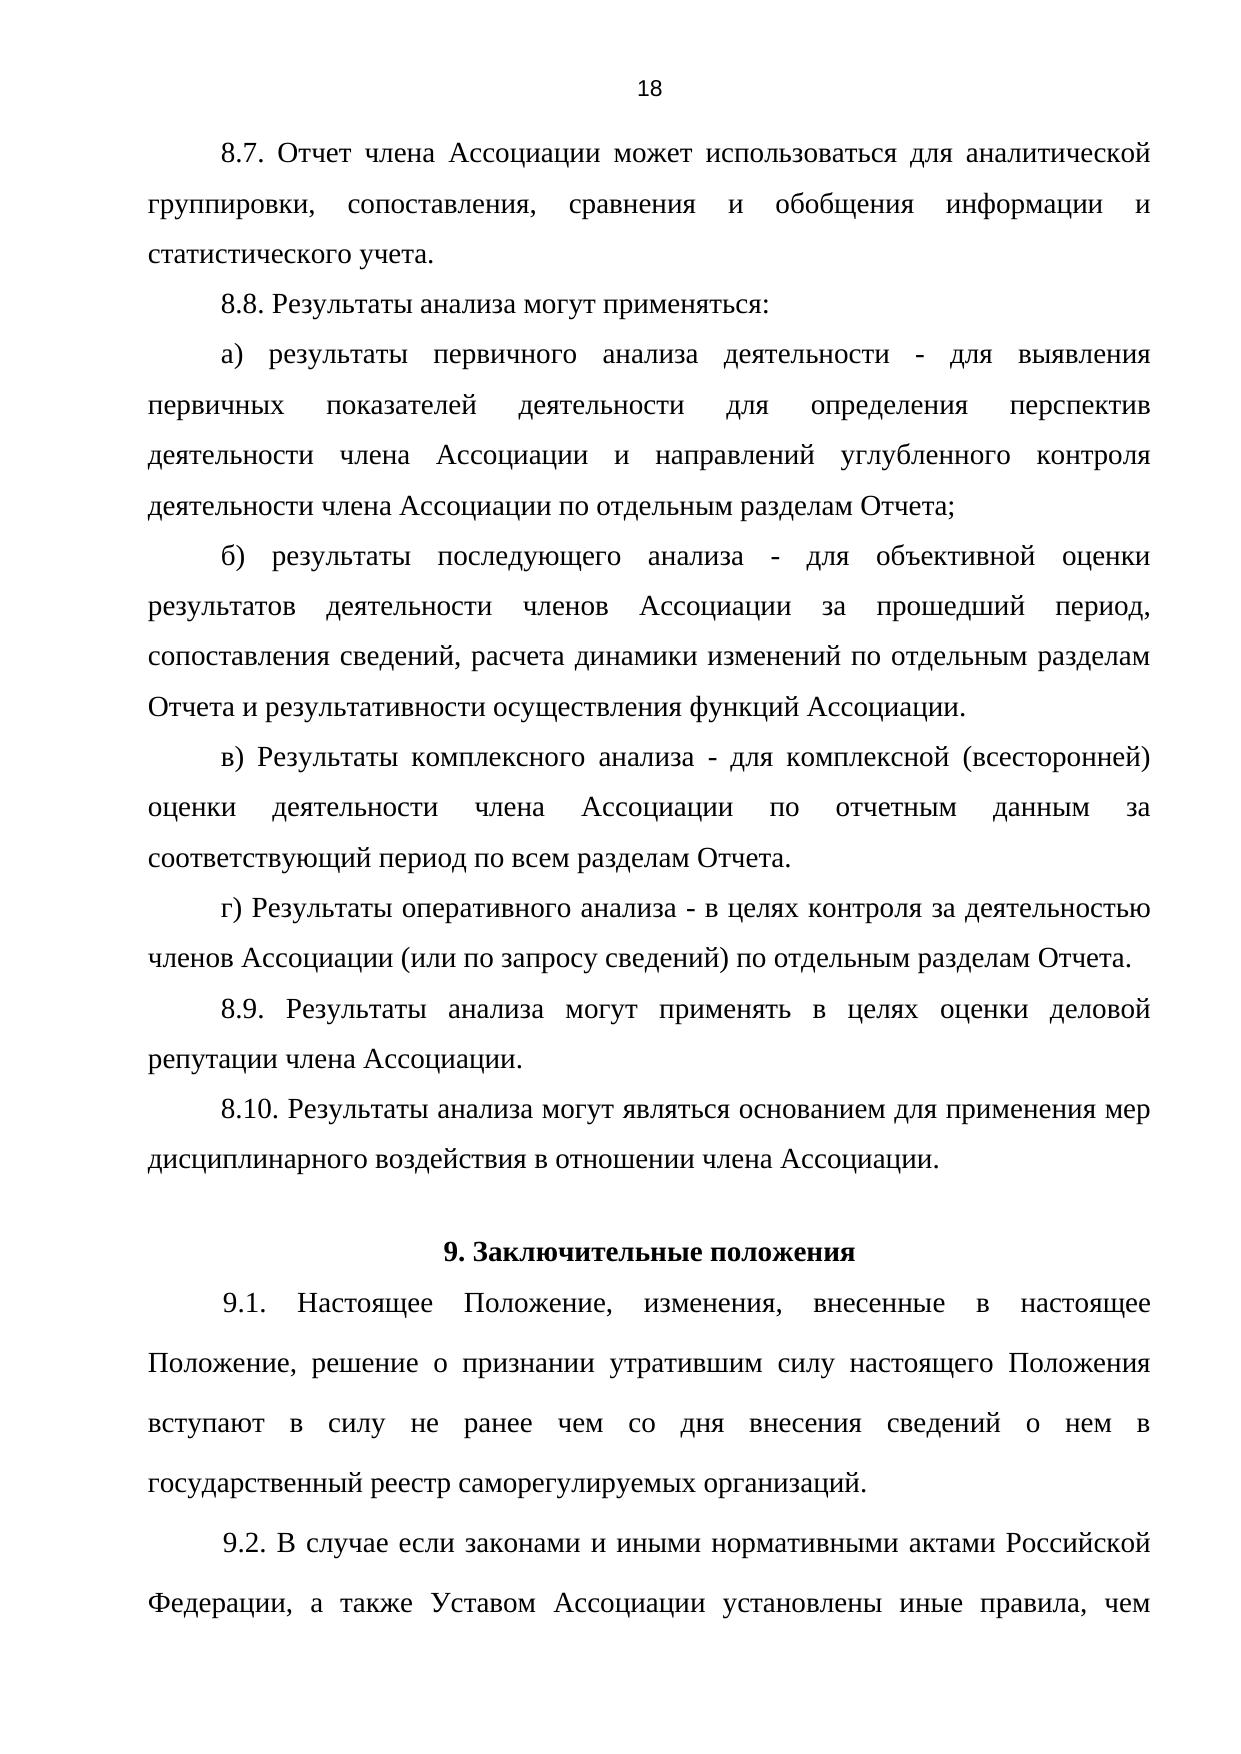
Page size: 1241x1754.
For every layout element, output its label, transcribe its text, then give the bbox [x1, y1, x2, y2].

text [148, 1525, 1152, 1618]
text г) Результаты оперативного анализа - в целях контроля за деятельностью членов Ассоциации (или по запросу сведений) по отдельным разделам Отчета. [148, 890, 1152, 974]
text в) Результаты комплексного анализа - для комплексной (всесторонней) оценки деятельности члена Ассоциации по отчетным данным за соответствующий период по всем разделам Отчета. [148, 739, 1152, 873]
text 8.7. Отчет члена Ассоциации может использоваться для аналитической группировки, сопоставления, сравнения и обобщения информации и статистического учета. [148, 135, 1152, 269]
text 8.9. Результаты анализа могут применять в целях оценки деловой репутации члена Ассоциации. [148, 991, 1152, 1074]
text 8.8. Результаты анализа могут применяться: [148, 286, 1152, 320]
text 8.10. Результаты анализа могут являться основанием для применения мер дисциплинарного воздействия в отношении члена Ассоциации. [148, 1091, 1152, 1175]
text 9.1. Настоящее Положение, изменения, внесенные в настоящее Положение, решение о признании утратившим силу настоящего Положения вступают в силу не ранее чем со дня внесения сведений о нем в государственный реестр саморегулируемых организаций. [148, 1285, 1152, 1498]
text б) результаты последующего анализа - для объективной оценки результатов деятельности членов Ассоциации за прошедший период, сопоставления сведений, расчета динамики изменений по отдельным разделам Отчета и результативности осуществления функций Ассоциации. [148, 538, 1152, 722]
text а) результаты первичного анализа деятельности - для выявления первичных показателей деятельности для определения перспектив деятельности члена Ассоциации и направлений углубленного контроля деятельности члена Ассоциации по отдельным разделам Отчета; [148, 337, 1152, 521]
subtitle 9. Заключительные положения [148, 1234, 1152, 1267]
